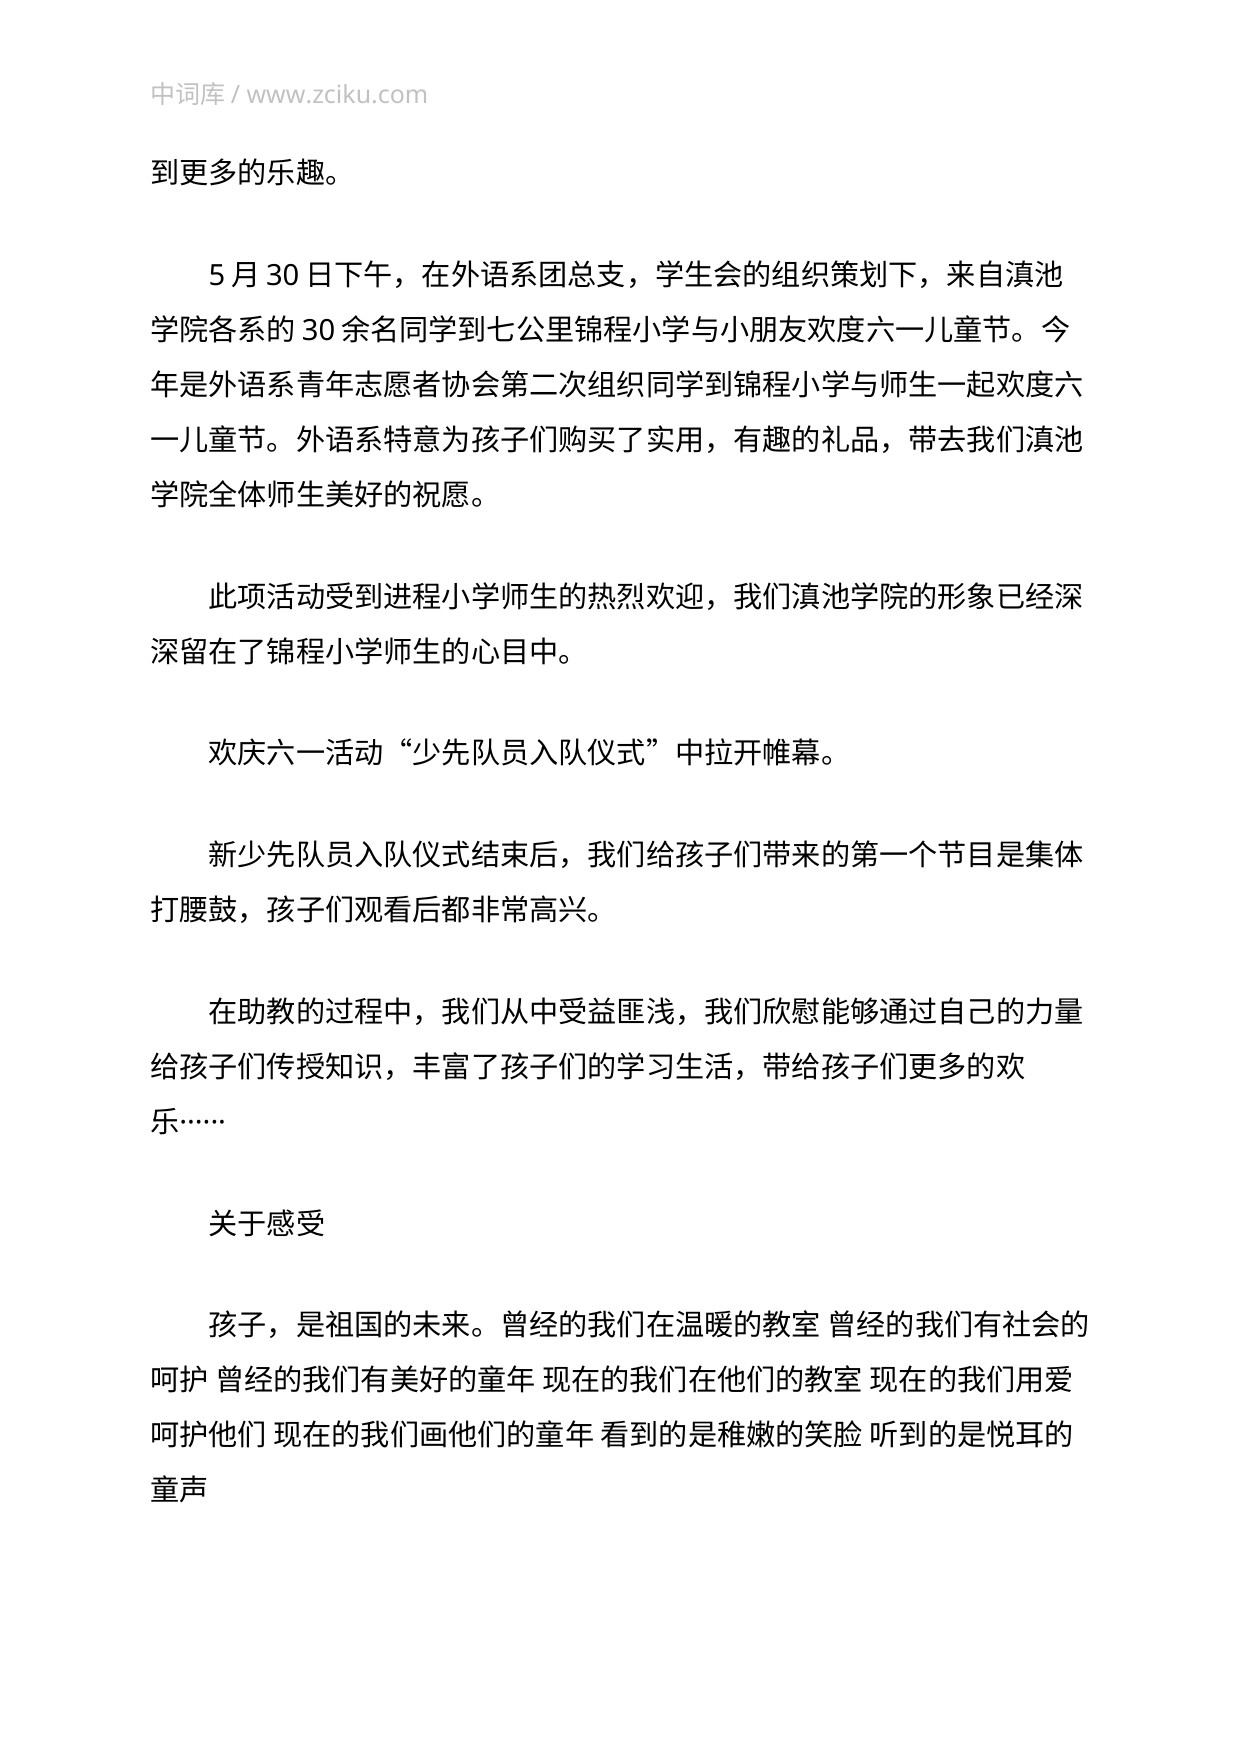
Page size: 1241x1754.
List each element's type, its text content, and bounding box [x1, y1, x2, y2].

text 孩子，是祖国的未来。曾经的我们在温暖的教室 曾经的我们有社会的呵护 曾经的我们有美好的童年 现在的我们在他们的教室 现在的我们用爱呵护他们 现在的我们画他们的童年 看到的是稚嫩的笑脸 听到的是悦耳的童声 [150, 1302, 1090, 1509]
text 5月30日下午，在外语系团总支，学生会的组织策划下，来自滇池学院各系的30余名同学到七公里锦程小学与小朋友欢度六一儿童节。今年是外语系青年志愿者协会第二次组织同学到锦程小学与师生一起欢度六一儿童节。外语系特意为孩子们购买了实用，有趣的礼品，带去我们滇池学院全体师生美好的祝愿。 [150, 252, 1090, 514]
text 关于感受 [150, 1200, 1090, 1242]
text 新少先队员入队仪式结束后，我们给孩子们带来的第一个节目是集体打腰鼓，孩子们观看后都非常高兴。 [150, 832, 1090, 929]
text 欢庆六一活动“少先队员入队仪式”中拉开帷幕。 [150, 730, 1090, 772]
text 此项活动受到进程小学师生的热烈欢迎，我们滇池学院的形象已经深深留在了锦程小学师生的心目中。 [150, 573, 1090, 671]
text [150, 150, 1090, 192]
text 在助教的过程中，我们从中受益匪浅，我们欣慰能够通过自己的力量给孩子们传授知识，丰富了孩子们的学习生活，带给孩子们更多的欢乐······ [150, 988, 1090, 1141]
